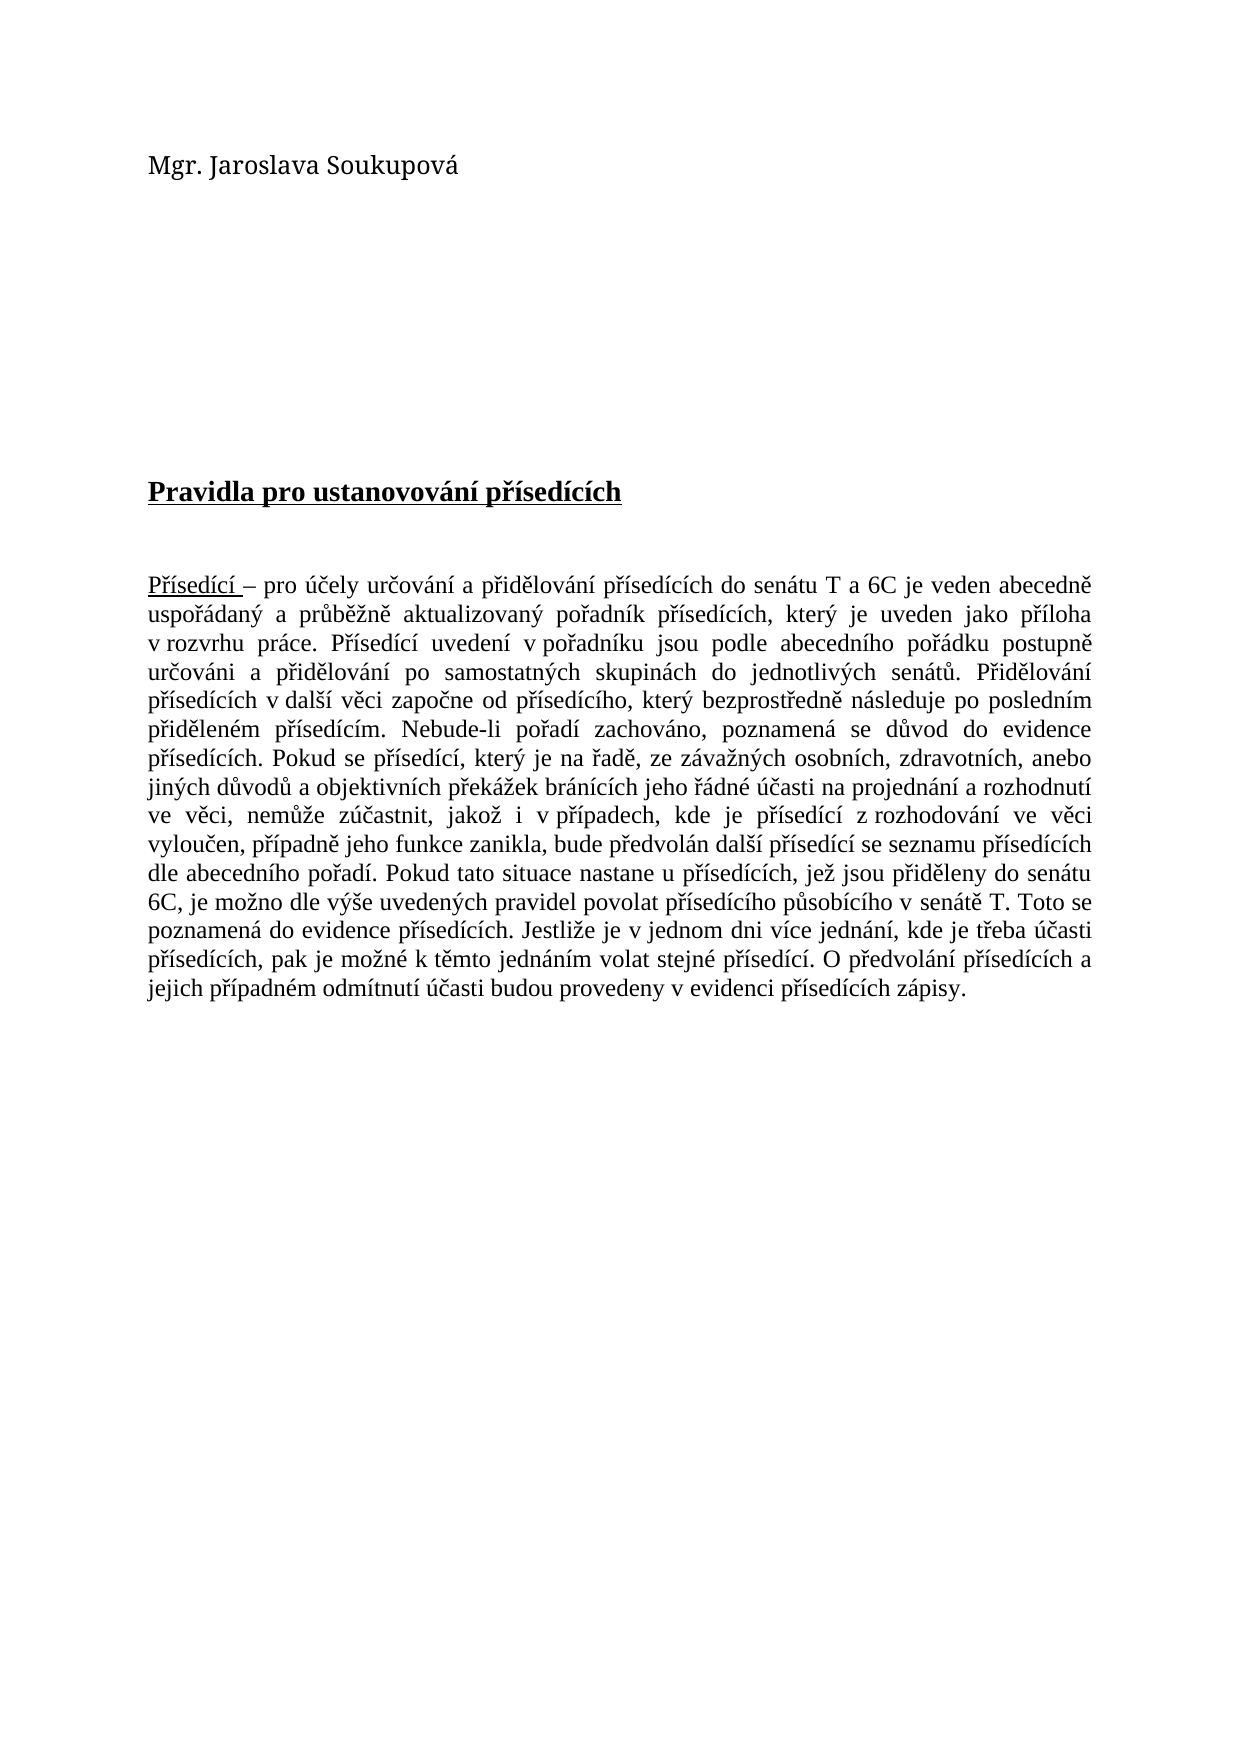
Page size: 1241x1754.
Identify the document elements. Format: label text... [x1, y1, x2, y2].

text Mgr. Jaroslava Soukupová [148, 148, 1093, 182]
list Přísedící – pro účely určování a přidělování přísedících do senátu T a 6C je veden abecedně uspořádaný a průběžně aktualizovaný pořadník přísedících, který je uveden jako příloha v rozvrhu práce. Přísedící uvedení v pořadníku jsou podle abecedního pořádku postupně určováni a přidělování po samostatných skupinách do jednotlivých senátů. Přidělování přísedících v další věci započne od přísedícího, který bezprostředně následuje po posledním přiděleném přísedícím. Nebude-li pořadí zachováno, poznamená se důvod do evidence přísedících. Pokud se přísedící, který je na řadě, ze závažných osobních, zdravotních, anebo jiných důvodů a objektivních překážek bránících jeho řádné účasti na projednání a rozhodnutí ve věci, nemůže zúčastnit, jakož i v případech, kde je přísedící z rozhodování ve věci vyloučen, případně jeho funkce zanikla, bude předvolán další přísedící se seznamu přísedících dle abecedního pořadí. Pokud tato situace nastane u přísedících, jež jsou přiděleny do senátu 6C, je možno dle výše uvedených pravidel povolat přísedícího působícího v senátě T. Toto se poznamená do evidence přísedících. Jestliže je v jednom dni více jednání, kde je třeba účasti přísedících, pak je možné k těmto jednáním volat stejné přísedící. O předvolání přísedících a jejich případném odmítnutí účasti budou provedeny v evidenci přísedících zápisy. [148, 570, 1093, 1002]
text Pravidla pro ustanovování přísedících [148, 474, 1093, 508]
